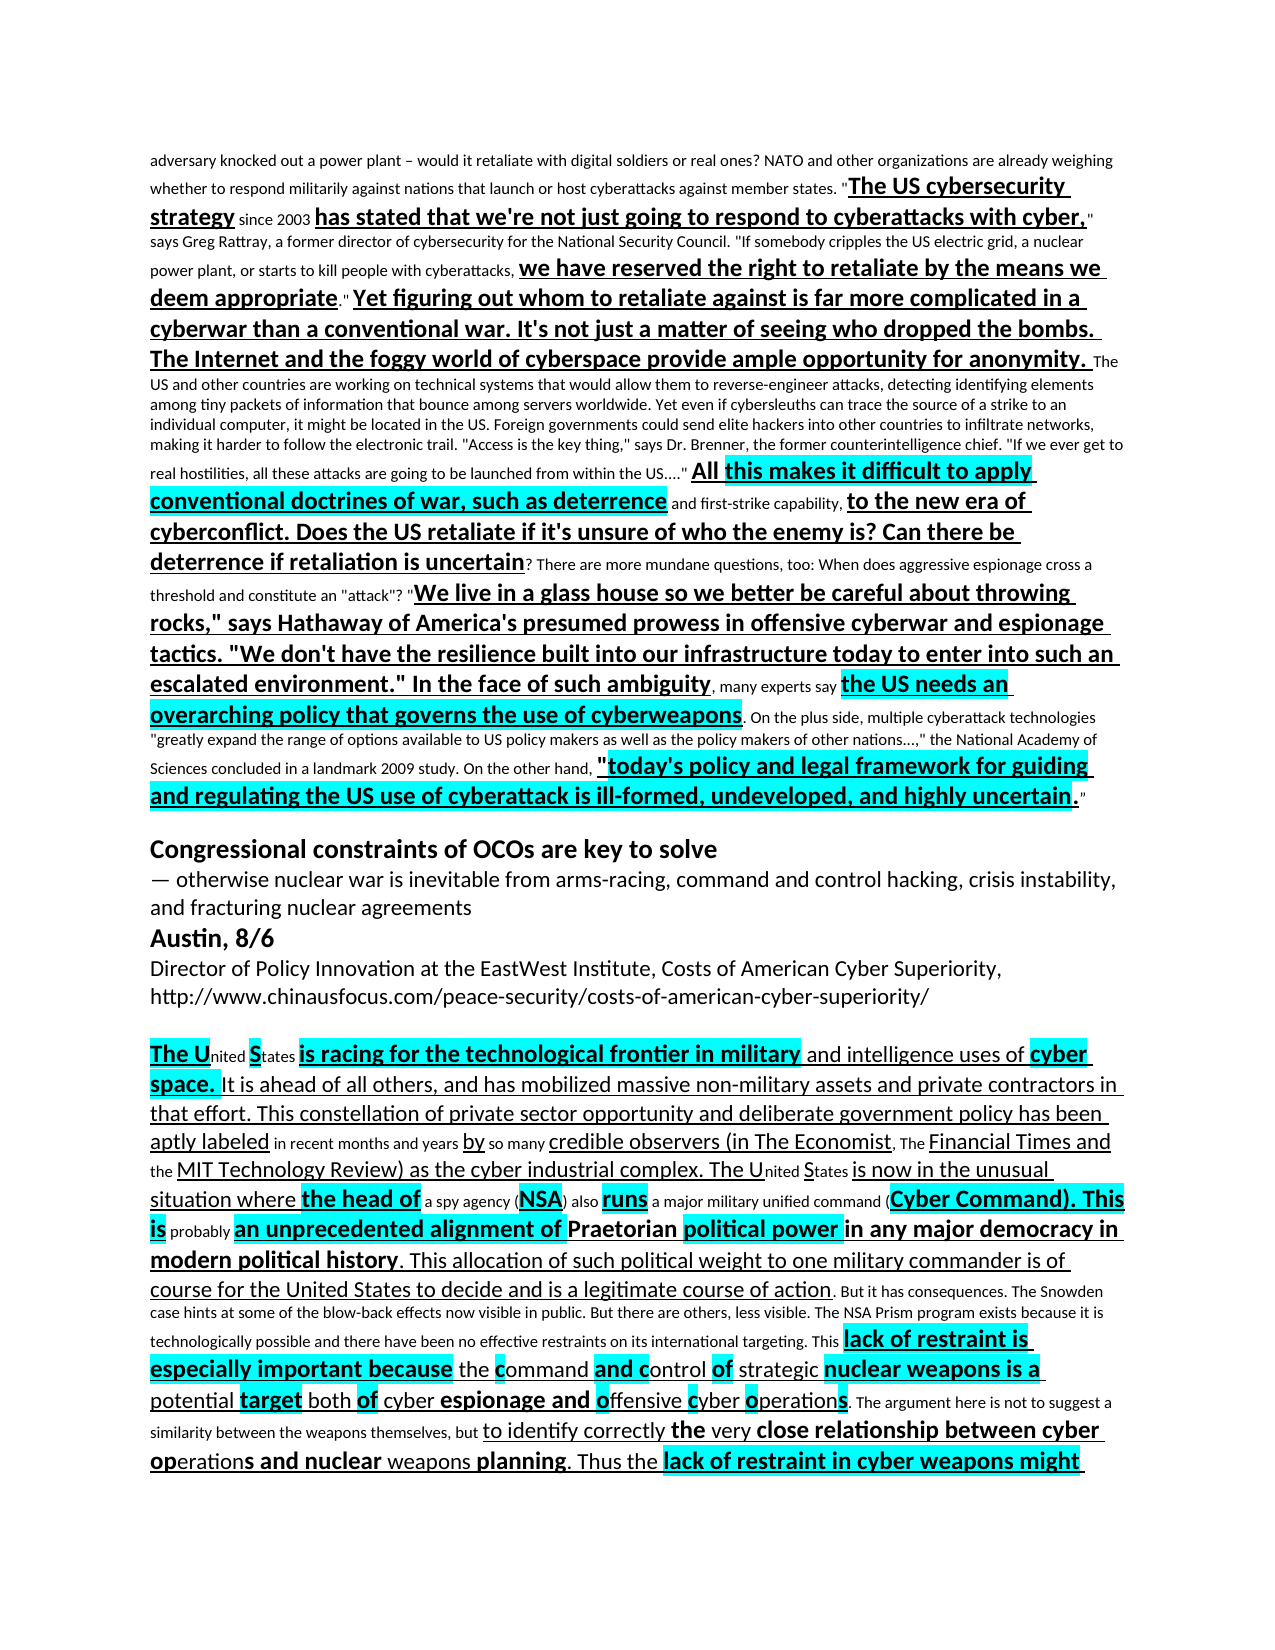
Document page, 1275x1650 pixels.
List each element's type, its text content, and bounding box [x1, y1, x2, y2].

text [150, 150, 1125, 811]
text Director of Policy Innovation at the EastWest Institute, Costs of American Cyber Superiority, http://www.chinausfocus.com/peace-security/costs-of-american-cyber-superiority/ [150, 954, 1125, 1010]
text — otherwise nuclear war is inevitable from arms-racing, command and control hacking, crisis instability, and fracturing nuclear agreements [150, 865, 1125, 921]
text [150, 1038, 1125, 1476]
text Austin, 8/6 [150, 921, 1125, 954]
subtitle Congressional constraints of OCOs are key to solve [150, 832, 1125, 865]
